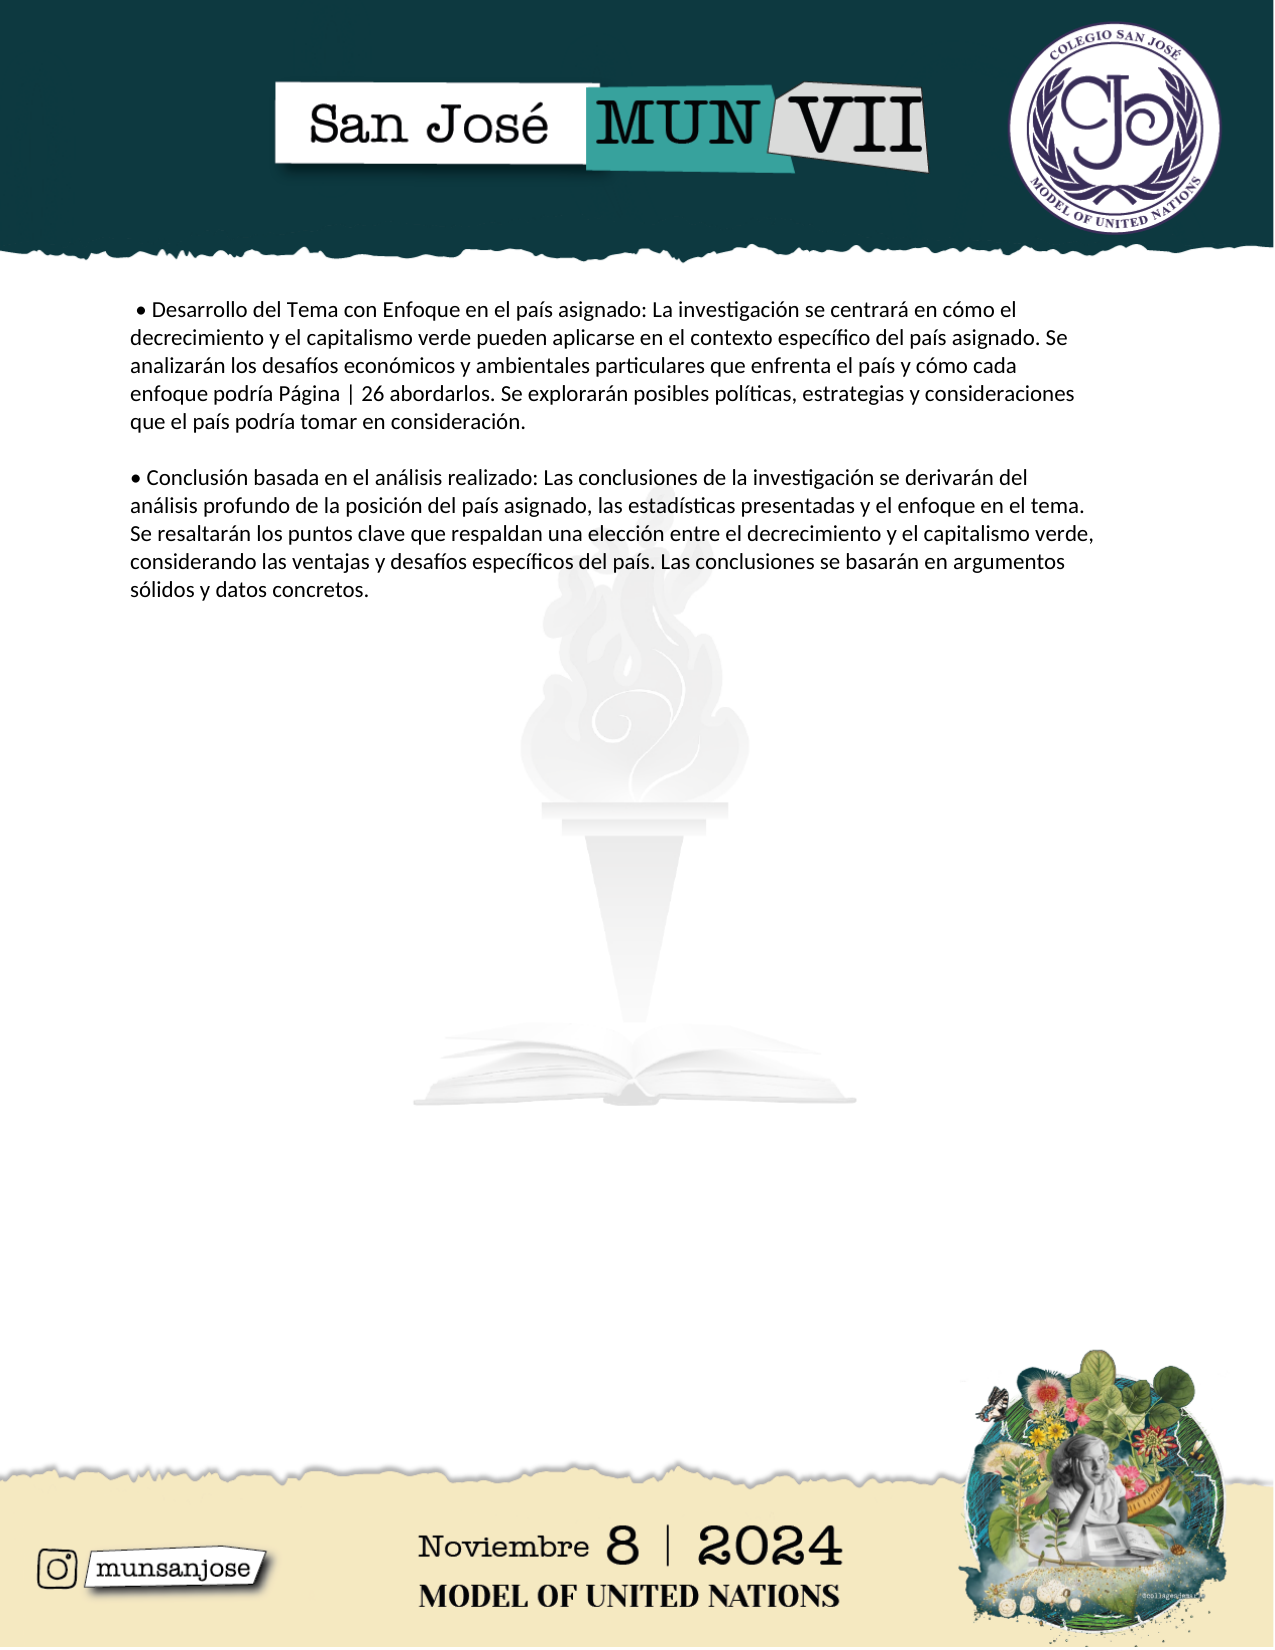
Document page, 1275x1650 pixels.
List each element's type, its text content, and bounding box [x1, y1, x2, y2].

text • Desarrollo del Tema con Enfoque en el país asignado: La investigación se centrará en cómo el decrecimiento y el capitalismo verde pueden aplicarse en el contexto específico del país asignado. Se analizarán los desafíos económicos y ambientales particulares que enfrenta el país y cómo cada enfoque podría Página | 26 abordarlos. Se explorarán posibles políticas, estrategias y consideraciones que el país podría tomar en consideración. [130, 295, 1098, 435]
picture [0, 0, 1274, 1647]
text • Conclusión basada en el análisis realizado: Las conclusiones de la investigación se derivarán del análisis profundo de la posición del país asignado, las estadísticas presentadas y el enfoque en el tema. Se resaltarán los puntos clave que respaldan una elección entre el decrecimiento y el capitalismo verde, considerando las ventajas y desafíos específicos del país. Las conclusiones se basarán en argumentos sólidos y datos concretos. [130, 463, 1098, 603]
